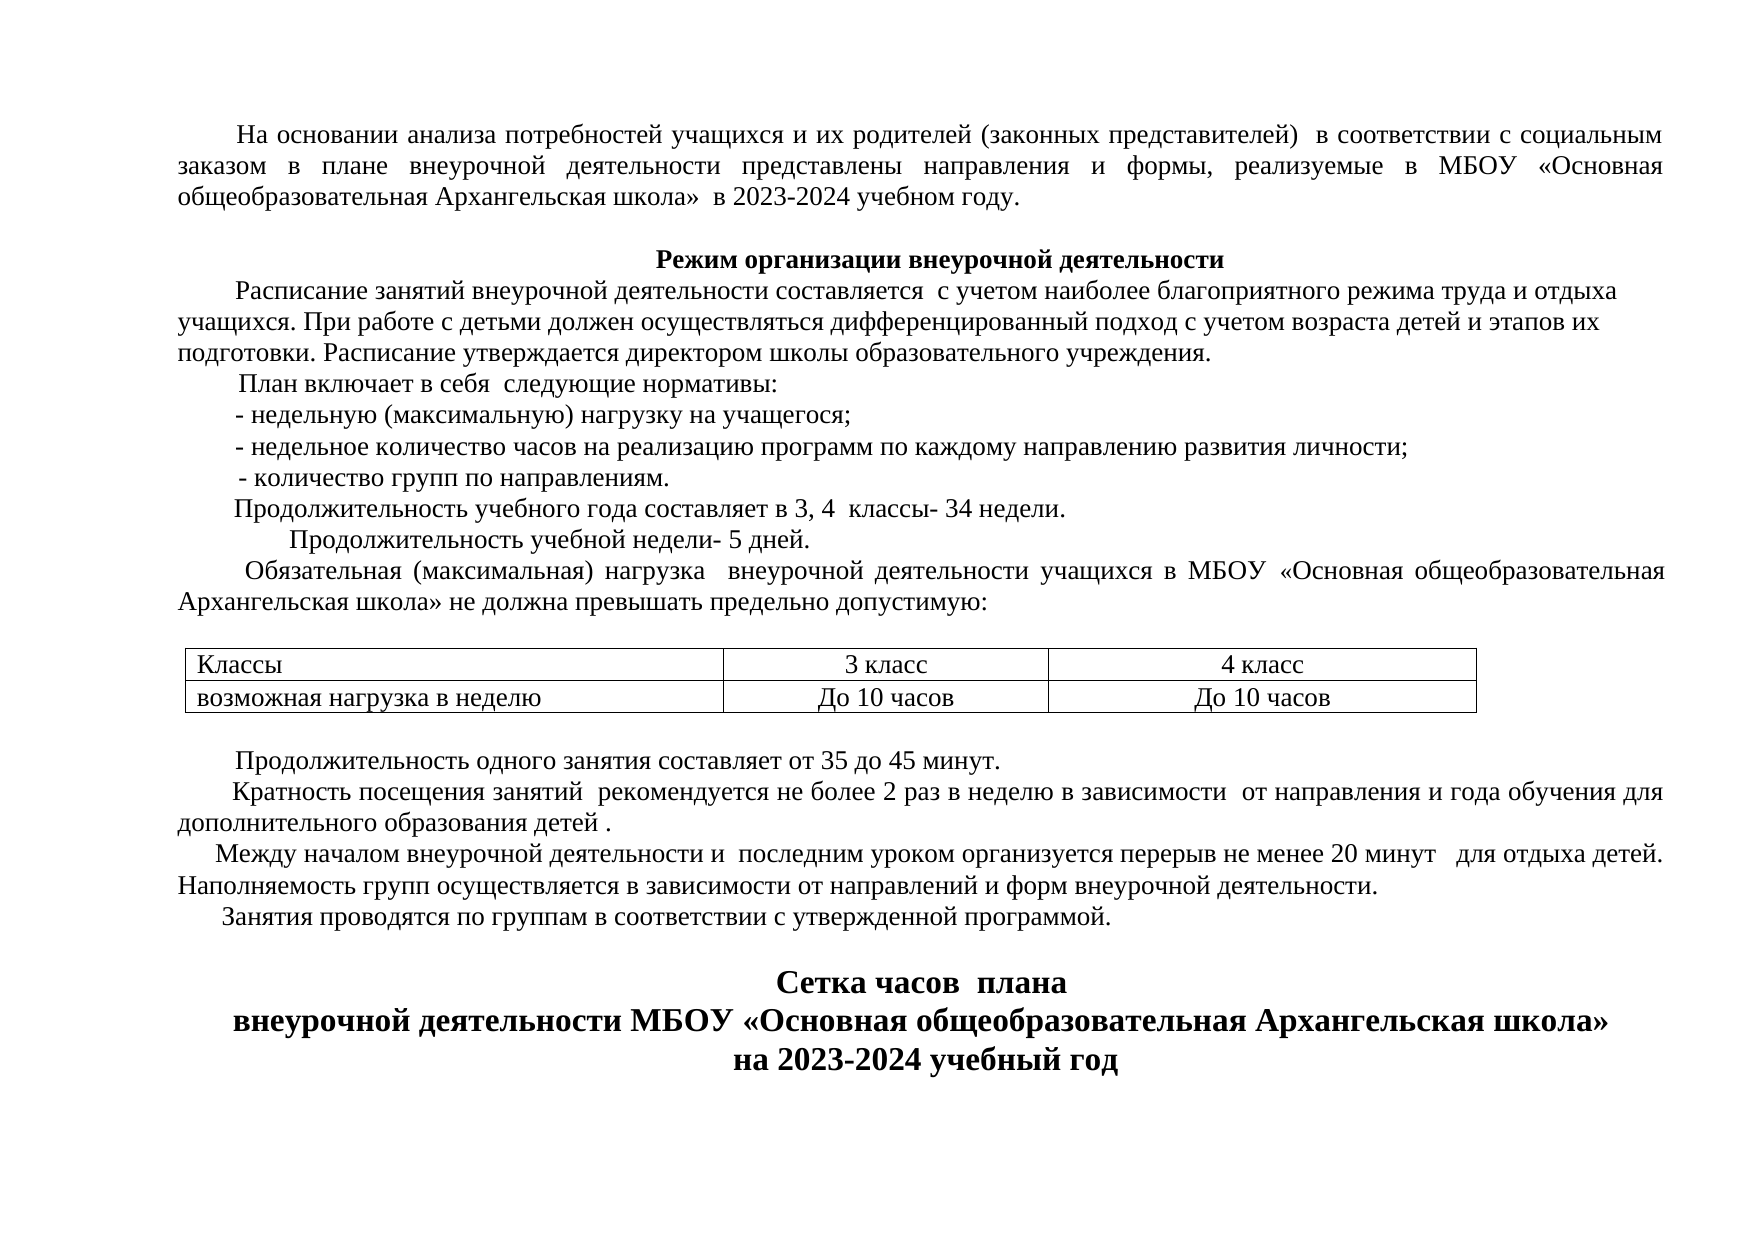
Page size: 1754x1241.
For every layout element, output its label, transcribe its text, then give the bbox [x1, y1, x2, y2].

text Продолжительность учебной недели- 5 дней. [177, 523, 1665, 554]
table_cell До 10 часов [1049, 681, 1476, 712]
text Сетка часов плана [177, 962, 1665, 1001]
text Расписание занятий внеурочной деятельности составляется с учетом наиболее благоприятного режима труда и отдыха учащихся. При работе с детьми должен осуществляться дифференцированный подход с учетом возраста детей и этапов их подготовки. Расписание утверждается директором школы образовательного учреждения. [177, 274, 1665, 367]
text - недельное количество часов на реализацию программ по каждому направлению развития личности; [177, 429, 1665, 461]
table_header Классы [186, 649, 723, 680]
table_header 3 класс [724, 649, 1048, 680]
text Занятия проводятся по группам в соответствии с утвержденной программой. [177, 900, 1665, 931]
text На основании анализа потребностей учащихся и их родителей (законных представителей) в соответствии с социальным заказом в плане внеурочной деятельности представлены направления и формы, реализуемые в МБОУ «Основная общеобразовательная Архангельская школа» в 2023-2024 учебном году. [177, 118, 1665, 212]
text на 2023-2024 учебный год [177, 1039, 1665, 1077]
text Между началом внеурочной деятельности и последним уроком организуется перерыв не менее 20 минут для отдыха детей. Наполняемость групп осуществляется в зависимости от направлений и форм внеурочной деятельности. [177, 838, 1665, 900]
text Режим организации внеурочной деятельности [177, 243, 1665, 274]
text План включает в себя следующие нормативы: [177, 367, 1665, 398]
text Продолжительность учебного года составляет в 3, 4 классы- 34 недели. [177, 492, 1665, 523]
table_cell До 10 часов [724, 681, 1048, 712]
text Обязательная (максимальная) нагрузка внеурочной деятельности учащихся в МБОУ «Основная общеобразовательная Архангельская школа» не должна превышать предельно допустимую: [177, 554, 1665, 616]
table_cell возможная нагрузка в неделю [186, 681, 723, 712]
table_header 4 класс [1049, 649, 1476, 680]
text Продолжительность одного занятия составляет от 35 до 45 минут. [177, 744, 1665, 775]
text - недельную (максимальную) нагрузку на учащегося; [177, 398, 1665, 429]
text внеурочной деятельности МБОУ «Основная общеобразовательная Архангельская школа» [177, 1001, 1665, 1039]
text Кратность посещения занятий рекомендуется не более 2 раз в неделю в зависимости от направления и года обучения для дополнительного образования детей . [177, 775, 1665, 838]
text - количество групп по направлениям. [177, 461, 1665, 492]
